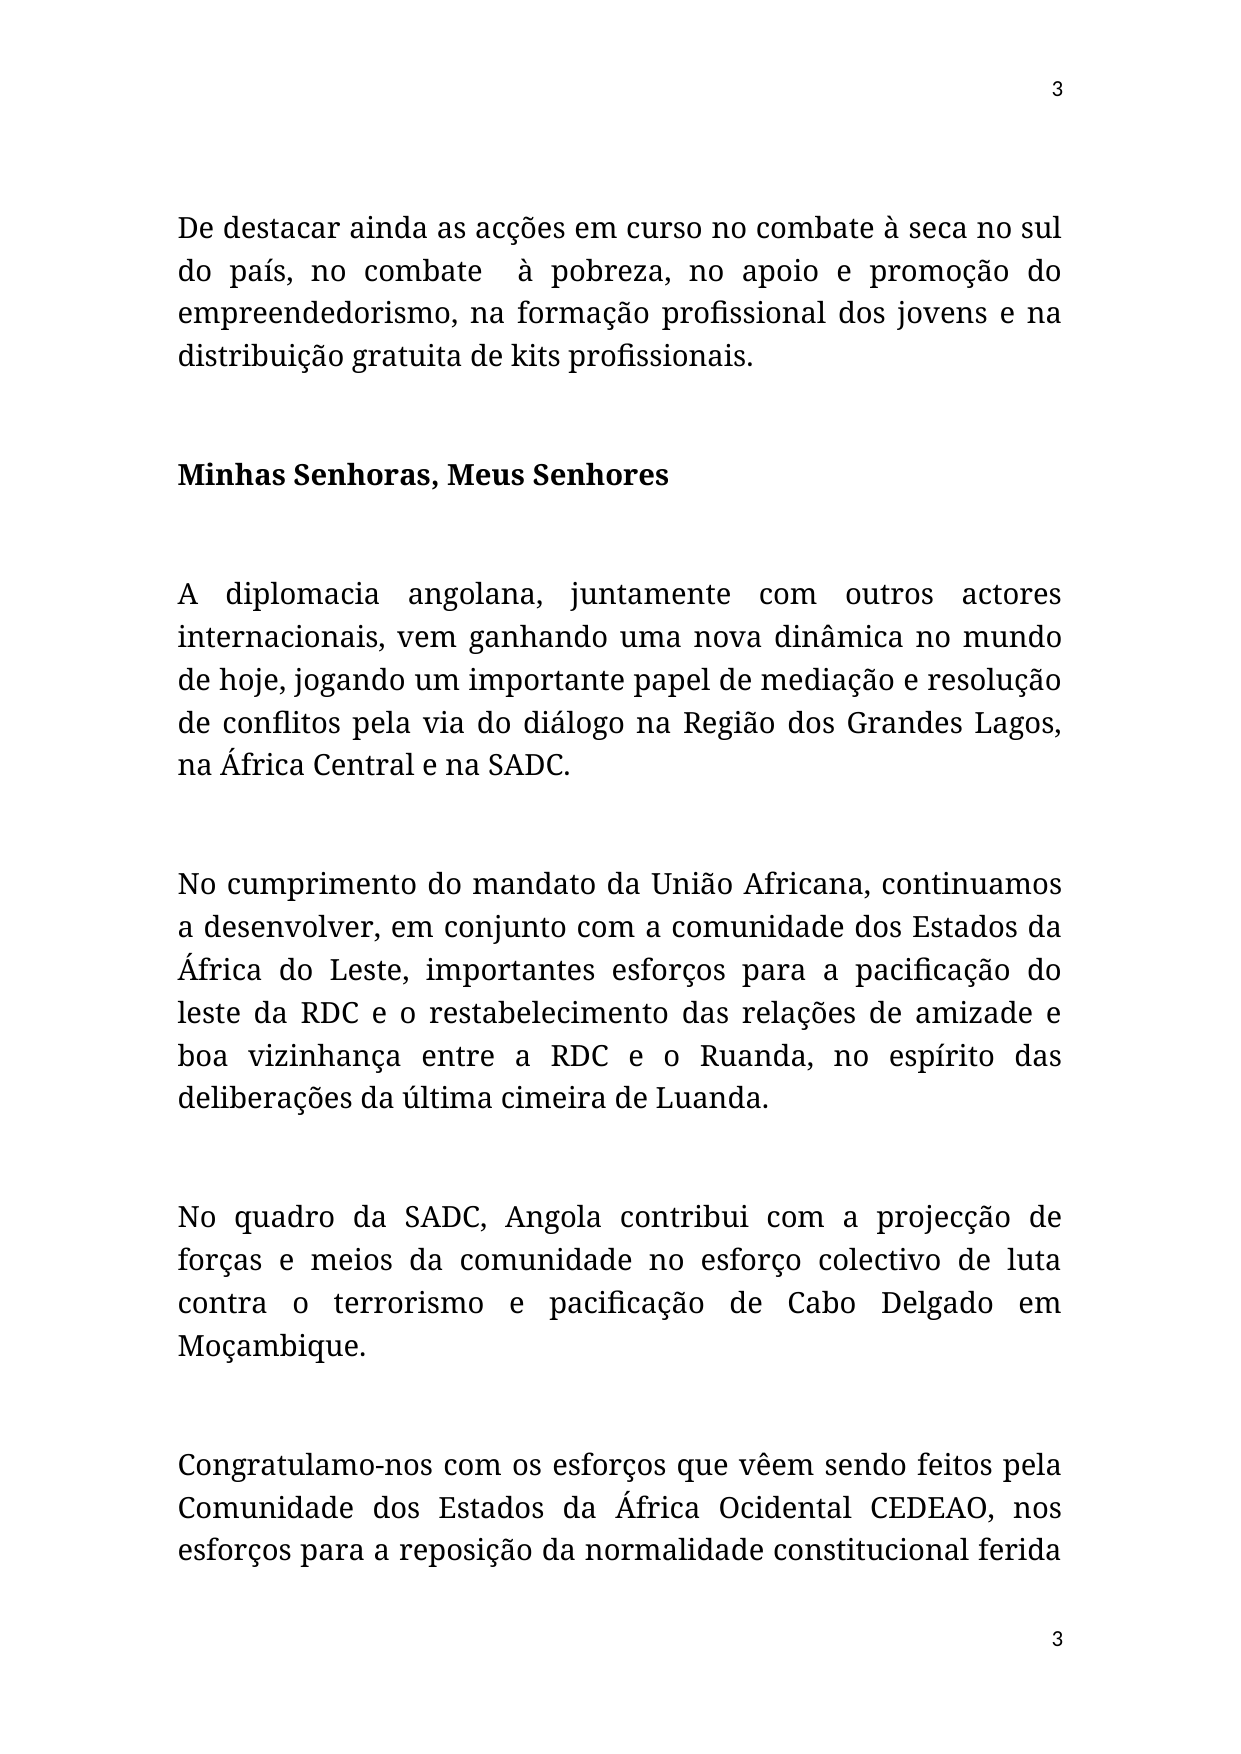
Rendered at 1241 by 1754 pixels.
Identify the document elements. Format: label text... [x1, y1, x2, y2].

text A diplomacia angolana, juntamente com outros actores internacionais, vem ganhando uma nova dinâmica no mundo de hoje, jogando um importante papel de mediação e resolução de conflitos pela via do diálogo na Região dos Grandes Lagos, na África Central e na SADC. [177, 573, 1063, 784]
text No cumprimento do mandato da União Africana, continuamos a desenvolver, em conjunto com a comunidade dos Estados da África do Leste, importantes esforços para a pacificação do leste da RDC e o restabelecimento das relações de amizade e boa vizinhança entre a RDC e o Ruanda, no espírito das deliberações da última cimeira de Luanda. [177, 864, 1063, 1117]
text De destacar ainda as acções em curso no combate à seca no sul do país, no combate à pobreza, no apoio e promoção do empreendedorismo, na formação profissional dos jovens e na distribuição gratuita de kits profissionais. [177, 207, 1063, 375]
text No quadro da SADC, Angola contribui com a projecção de forças e meios da comunidade no esforço colectivo de luta contra o terrorismo e pacificação de Cabo Delgado em Moçambique. [177, 1197, 1063, 1365]
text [177, 1444, 1063, 1569]
text Minhas Senhoras, Meus Senhores [177, 454, 1063, 494]
